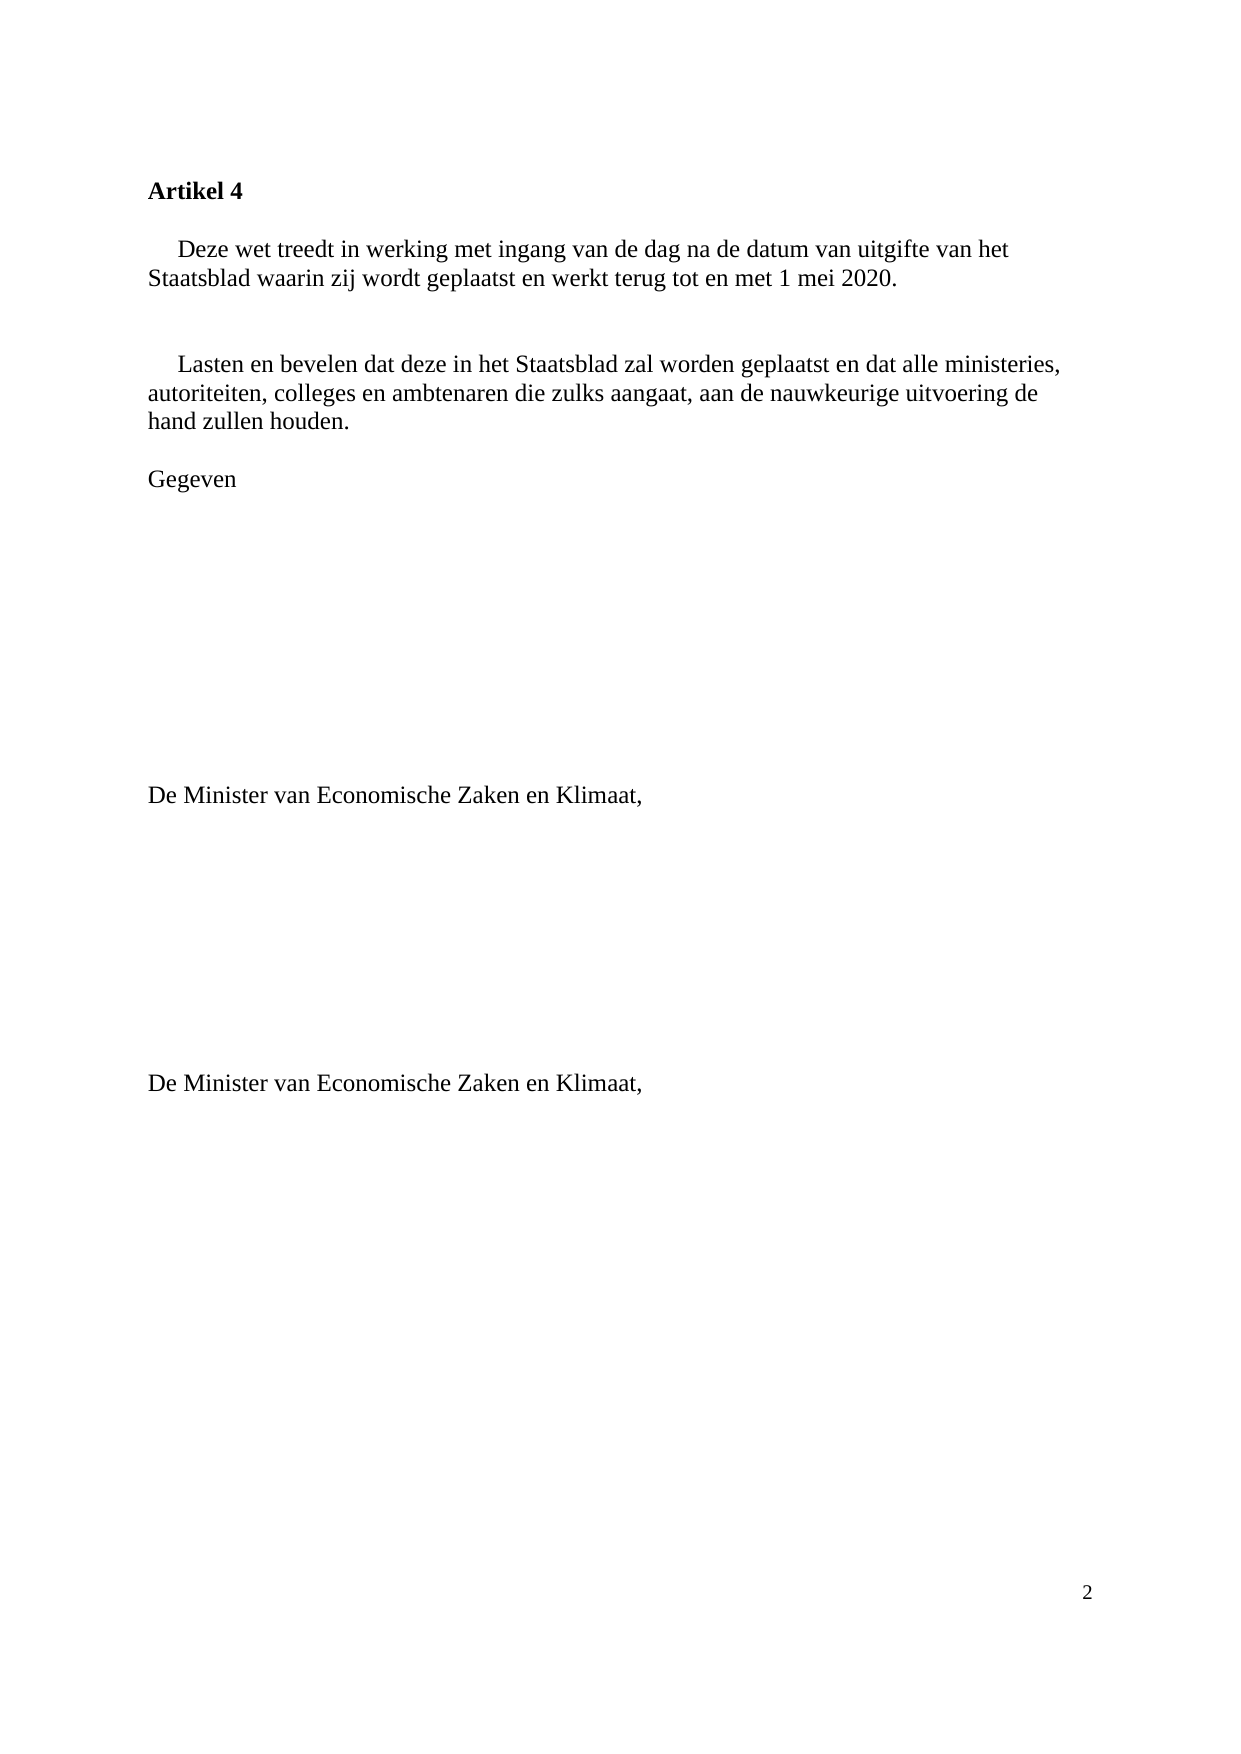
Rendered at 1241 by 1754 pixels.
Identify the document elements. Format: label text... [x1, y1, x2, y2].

text Deze wet treedt in werking met ingang van de dag na de datum van uitgifte van het Staatsblad waarin zij wordt geplaatst en werkt terug tot en met 1 mei 2020. [148, 234, 1092, 291]
text Gegeven [148, 464, 1092, 493]
text De Minister van Economische Zaken en Klimaat, [148, 1068, 1092, 1096]
title Artikel 4 [148, 176, 1092, 205]
text De Minister van Economische Zaken en Klimaat, [148, 780, 1092, 809]
text Lasten en bevelen dat deze in het Staatsblad zal worden geplaatst en dat alle ministeries, autoriteiten, colleges en ambtenaren die zulks aangaat, aan de nauwkeurige uitvoering de hand zullen houden. [148, 349, 1092, 435]
